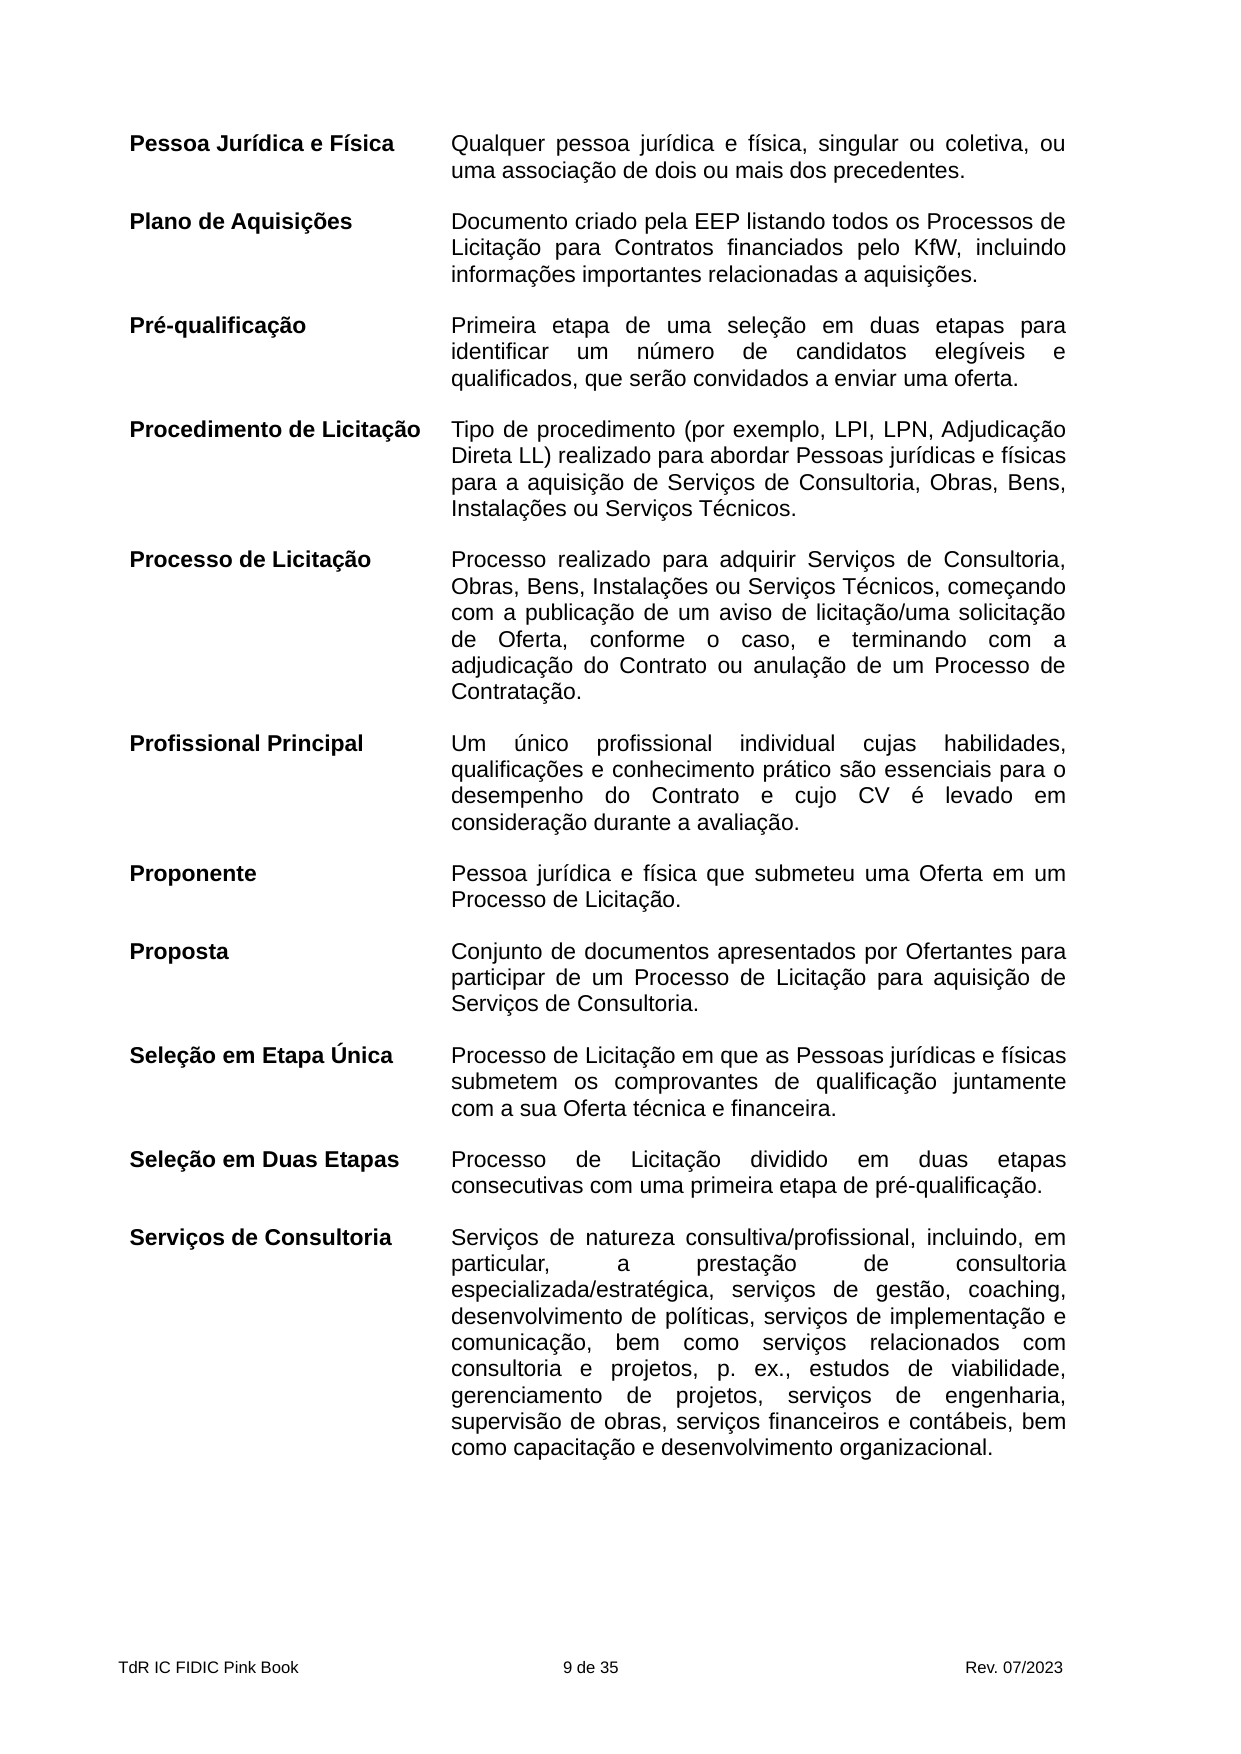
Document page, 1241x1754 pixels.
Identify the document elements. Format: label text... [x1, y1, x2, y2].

table_cell Pessoa jurídica e física que submeteu uma Oferta em um Processo de Licitação. [440, 848, 1078, 926]
table_cell Profissional Principal [118, 718, 439, 848]
table_cell Proposta [118, 926, 439, 1030]
table_cell Proponente [118, 848, 439, 926]
table_cell Processo de Licitação dividido em duas etapas consecutivas com uma primeira etapa de pré-qualificação. [440, 1134, 1078, 1211]
table_cell Plano de Aquisições [118, 196, 439, 300]
table_cell Procedimento de Licitação [118, 404, 439, 534]
table_cell Pessoa Jurídica e Física [118, 118, 439, 196]
table_cell Serviços de Consultoria [118, 1211, 439, 1474]
table_cell Processo de Licitação em que as Pessoas jurídicas e físicas submetem os comprovantes de qualificação juntamente com a sua Oferta técnica e financeira. [440, 1030, 1078, 1134]
table_cell Qualquer pessoa jurídica e física, singular ou coletiva, ou uma associação de dois ou mais dos precedentes. [440, 118, 1078, 196]
table_cell Conjunto de documentos apresentados por Ofertantes para participar de um Processo de Licitação para aquisição de Serviços de Consultoria. [440, 926, 1078, 1030]
table_cell Primeira etapa de uma seleção em duas etapas para identificar um número de candidatos elegíveis e qualificados, que serão convidados a enviar uma oferta. [440, 300, 1078, 404]
table_cell Um único profissional individual cujas habilidades, qualificações e conhecimento prático são essenciais para o desempenho do Contrato e cujo CV é levado em consideração durante a avaliação. [440, 718, 1078, 848]
table_cell Pré-qualificação [118, 300, 439, 404]
table_cell Documento criado pela EEP listando todos os Processos de Licitação para Contratos financiados pelo KfW, incluindo informações importantes relacionadas a aquisições. [440, 196, 1078, 300]
table_cell Tipo de procedimento (por exemplo, LPI, LPN, Adjudicação Direta LL) realizado para abordar Pessoas jurídicas e físicas para a aquisição de Serviços de Consultoria, Obras, Bens, Instalações ou Serviços Técnicos. [440, 404, 1078, 534]
table_cell Processo de Licitação [118, 534, 439, 717]
table_cell Seleção em Duas Etapas [118, 1134, 439, 1211]
table_cell Processo realizado para adquirir Serviços de Consultoria, Obras, Bens, Instalações ou Serviços Técnicos, começando com a publicação de um aviso de licitação/uma solicitação de Oferta, conforme o caso, e terminando com a adjudicação do Contrato ou anulação de um Processo de Contratação. [440, 534, 1078, 717]
table_cell Seleção em Etapa Única [118, 1030, 439, 1134]
table_cell Serviços de natureza consultiva/profissional, incluindo, em particular, a prestação de consultoria especializada/estratégica, serviços de gestão, coaching, desenvolvimento de políticas, serviços de implementação e comunicação, bem como serviços relacionados com consultoria e projetos, p. ex., estudos de viabilidade, gerenciamento de projetos, serviços de engenharia, supervisão de obras, serviços financeiros e contábeis, bem como capacitação e desenvolvimento organizacional. [440, 1211, 1078, 1474]
